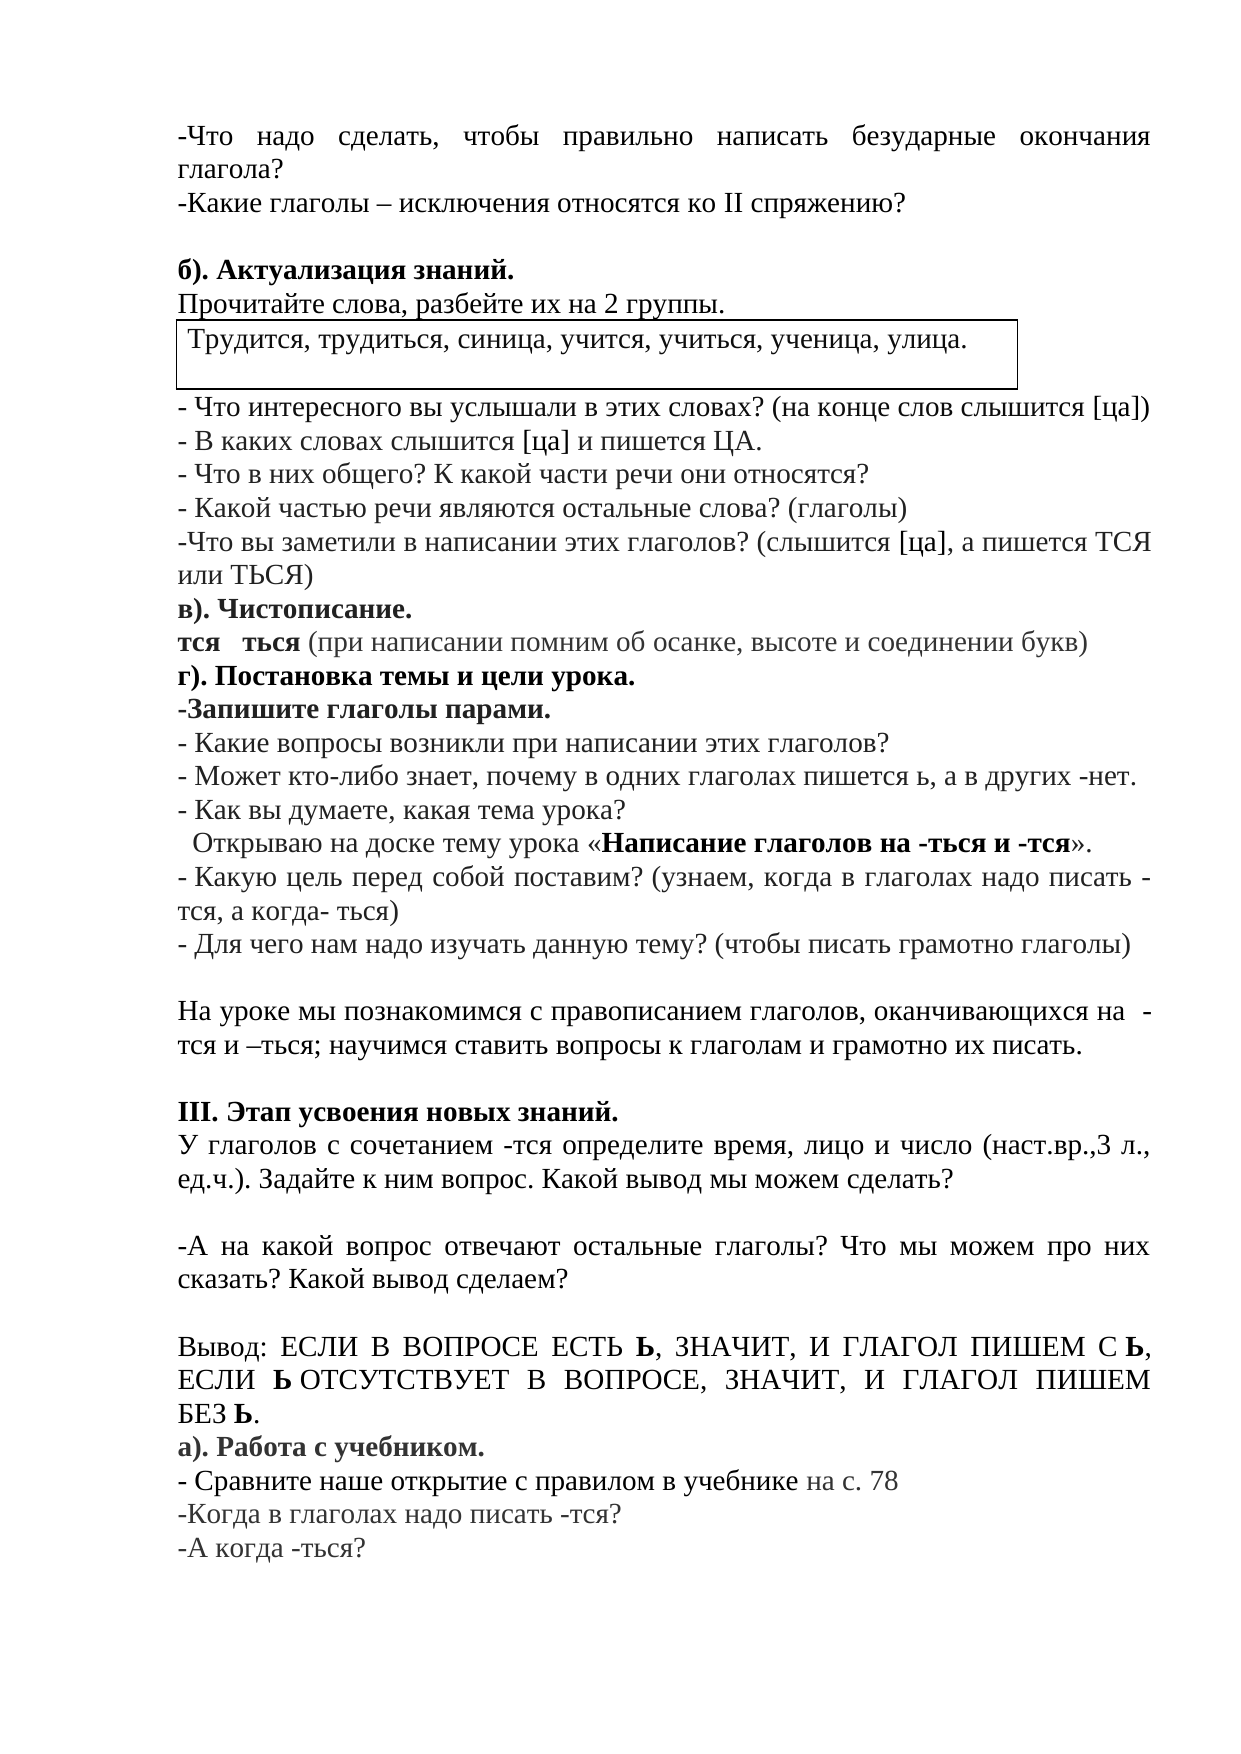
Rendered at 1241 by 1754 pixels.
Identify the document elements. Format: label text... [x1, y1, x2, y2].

text -Запишите глаголы парами. [177, 691, 1152, 725]
text в). Чистописание. [177, 591, 1152, 624]
text У глаголов с сочетанием -тся определите время, лицо и число (наст.вр.,3 л., ед.ч.). Задайте к ним вопрос. Какой вывод мы можем сделать? [177, 1127, 1152, 1194]
text - Что интересного вы услышали в этих словах? (на конце слов слышится [ца]) [177, 389, 1152, 423]
text -Что надо сделать, чтобы правильно написать безударные окончания глагола? [177, 118, 1152, 185]
text Вывод: ЕСЛИ В ВОПРОСЕ ЕСТЬ Ь, ЗНАЧИТ, И ГЛАГОЛ ПИШЕМ С Ь, ЕСЛИ Ь ОТСУТСТВУЕТ В ВОПРОСЕ, ЗНАЧИТ, И ГЛАГОЛ ПИШЕМ БЕЗ Ь. [260, 1362, 1152, 1429]
text б). Актуализация знаний. [177, 252, 1152, 286]
text -Какие глаголы – исключения относятся ко II спряжению? [177, 185, 1152, 219]
text тся ться (при написании помним об осанке, высоте и соединении букв) [177, 624, 1152, 658]
text - Может кто-либо знает, почему в одних глаголах пишется ь, а в других -нет. [177, 758, 1152, 792]
text г). Постановка темы и цели урока. [177, 658, 1152, 691]
text - Какие вопросы возникли при написании этих глаголов? [177, 725, 1152, 758]
text - Как вы думаете, какая тема урока? [177, 792, 1152, 826]
text -Что вы заметили в написании этих глаголов? (слышится [ца], а пишется ТСЯ или ТЬСЯ) [177, 524, 1152, 591]
text - Какой частью речи являются остальные слова? (глаголы) [177, 490, 1152, 524]
text - Для чего нам надо изучать данную тему? (чтобы писать грамотно глаголы) [177, 926, 1152, 960]
text -А когда -ться? [177, 1530, 1152, 1563]
text -Когда в глаголах надо писать -тся? [177, 1496, 1152, 1530]
text III. Этап усвоения новых знаний. [177, 1094, 1152, 1127]
text Открываю на доске тему урока «Написание глаголов на -ться и -тся». [177, 826, 1152, 859]
text -А на какой вопрос отвечают остальные глаголы? Что мы можем про них сказать? Какой вывод сделаем? [177, 1228, 1152, 1295]
text На уроке мы познакомимся с правописанием глаголов, оканчивающихся на -тся и –ться; научимся ставить вопросы к глаголам и грамотно их писать. [177, 993, 1152, 1060]
text а). Работа с учебником. [177, 1429, 1152, 1463]
text - В каких словах слышится [ца] и пишется ЦА. [177, 423, 1152, 457]
text - Что в них общего? К какой части речи они относятся? [177, 457, 1152, 490]
text - Какую цель перед собой поставим? (узнаем, когда в глаголах надо писать -тся, а когда- ться) [177, 859, 1152, 926]
table_header Трудится, трудиться, синица, учится, учиться, ученица, улица. [177, 321, 1017, 388]
text - Сравните наше открытие с правилом в учебнике на с. 78 [177, 1463, 1152, 1496]
text Прочитайте слова, разбейте их на 2 группы. [177, 286, 1152, 319]
